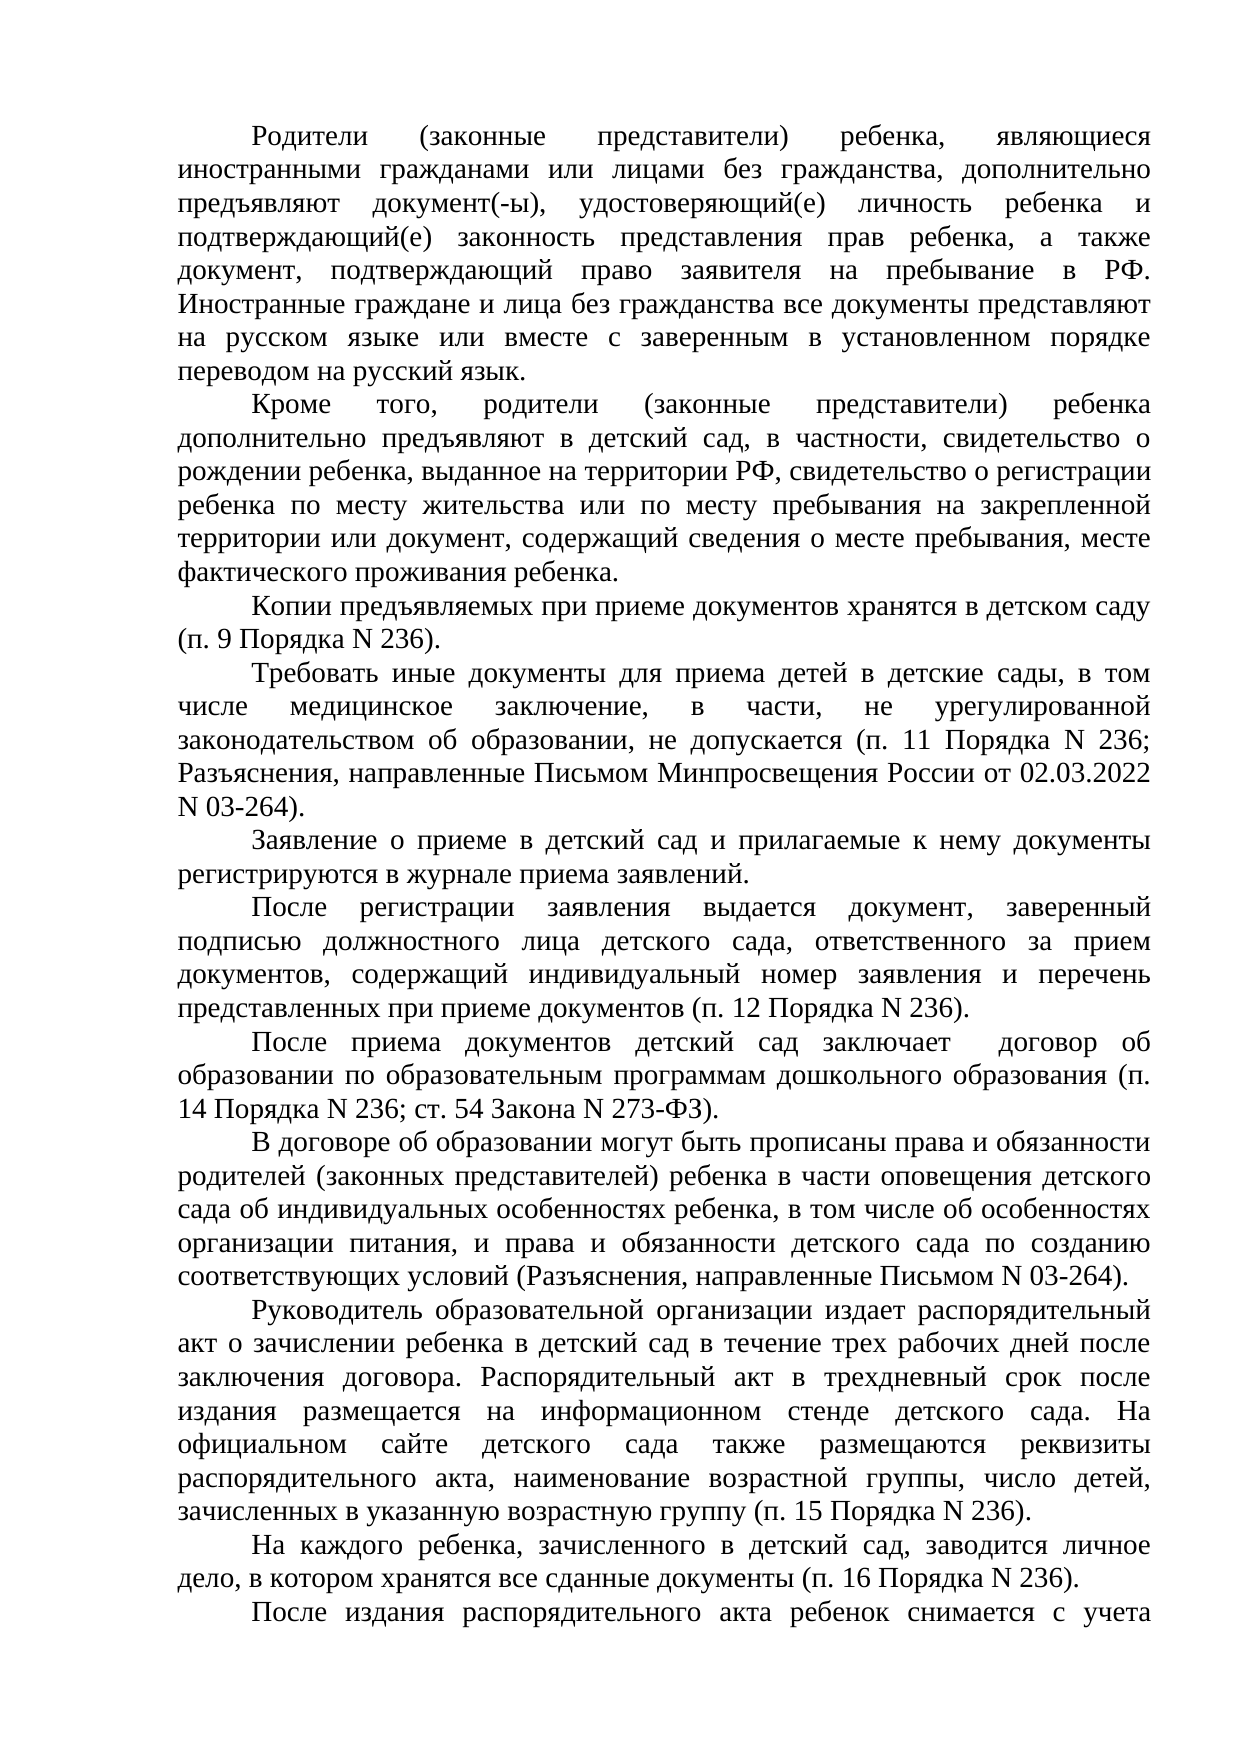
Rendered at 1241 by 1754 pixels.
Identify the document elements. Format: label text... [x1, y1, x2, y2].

text После регистрации заявления выдается документ, заверенный подписью должностного лица детского сада, ответственного за прием документов, содержащий индивидуальный номер заявления и перечень представленных при приеме документов (п. 12 Порядка N 236). [177, 889, 1152, 1024]
text На каждого ребенка, зачисленного в детский сад, заводится личное дело, в котором хранятся все сданные документы (п. 16 Порядка N 236). [177, 1527, 1152, 1594]
text Руководитель образовательной организации издает распорядительный акт о зачислении ребенка в детский сад в течение трех рабочих дней после заключения договора. Распорядительный акт в трехдневный срок после издания размещается на информационном стенде детского сада. На официальном сайте детского сада также размещаются реквизиты распорядительного акта, наименование возрастной группы, число детей, зачисленных в указанную возрастную группу (п. 15 Порядка N 236). [177, 1292, 1152, 1527]
text Кроме того, родители (законные представители) ребенка дополнительно предъявляют в детский сад, в частности, свидетельство о рождении ребенка, выданное на территории РФ, свидетельство о регистрации ребенка по месту жительства или по месту пребывания на закрепленной территории или документ, содержащий сведения о месте пребывания, месте фактического проживания ребенка. [177, 386, 1152, 588]
text После приема документов детский сад заключает договор об образовании по образовательным программам дошкольного образования (п. 14 Порядка N 236; ст. 54 Закона N 273-ФЗ). [177, 1024, 1152, 1124]
text Заявление о приеме в детский сад и прилагаемые к нему документы регистрируются в журнале приема заявлений. [177, 822, 1152, 889]
text Родители (законные представители) ребенка, являющиеся иностранными гражданами или лицами без гражданства, дополнительно предъявляют документ(-ы), удостоверяющий(е) личность ребенка и подтверждающий(е) законность представления прав ребенка, а также документ, подтверждающий право заявителя на пребывание в РФ. Иностранные граждане и лица без гражданства все документы представляют на русском языке или вместе с заверенным в установленном порядке переводом на русский язык. [177, 118, 1152, 386]
text Требовать иные документы для приема детей в детские сады, в том числе медицинское заключение, в части, не урегулированной законодательством об образовании, не допускается (п. 11 Порядка N 236; Разъяснения, направленные Письмом Минпросвещения России от 02.03.2022 N 03-264). [177, 655, 1152, 822]
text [177, 1594, 1152, 1627]
text В договоре об образовании могут быть прописаны права и обязанности родителей (законных представителей) ребенка в части оповещения детского сада об индивидуальных особенностях ребенка, в том числе об особенностях организации питания, и права и обязанности детского сада по созданию соответствующих условий (Разъяснения, направленные Письмом N 03-264). [177, 1124, 1152, 1292]
text Копии предъявляемых при приеме документов хранятся в детском саду (п. 9 Порядка N 236). [177, 588, 1152, 655]
